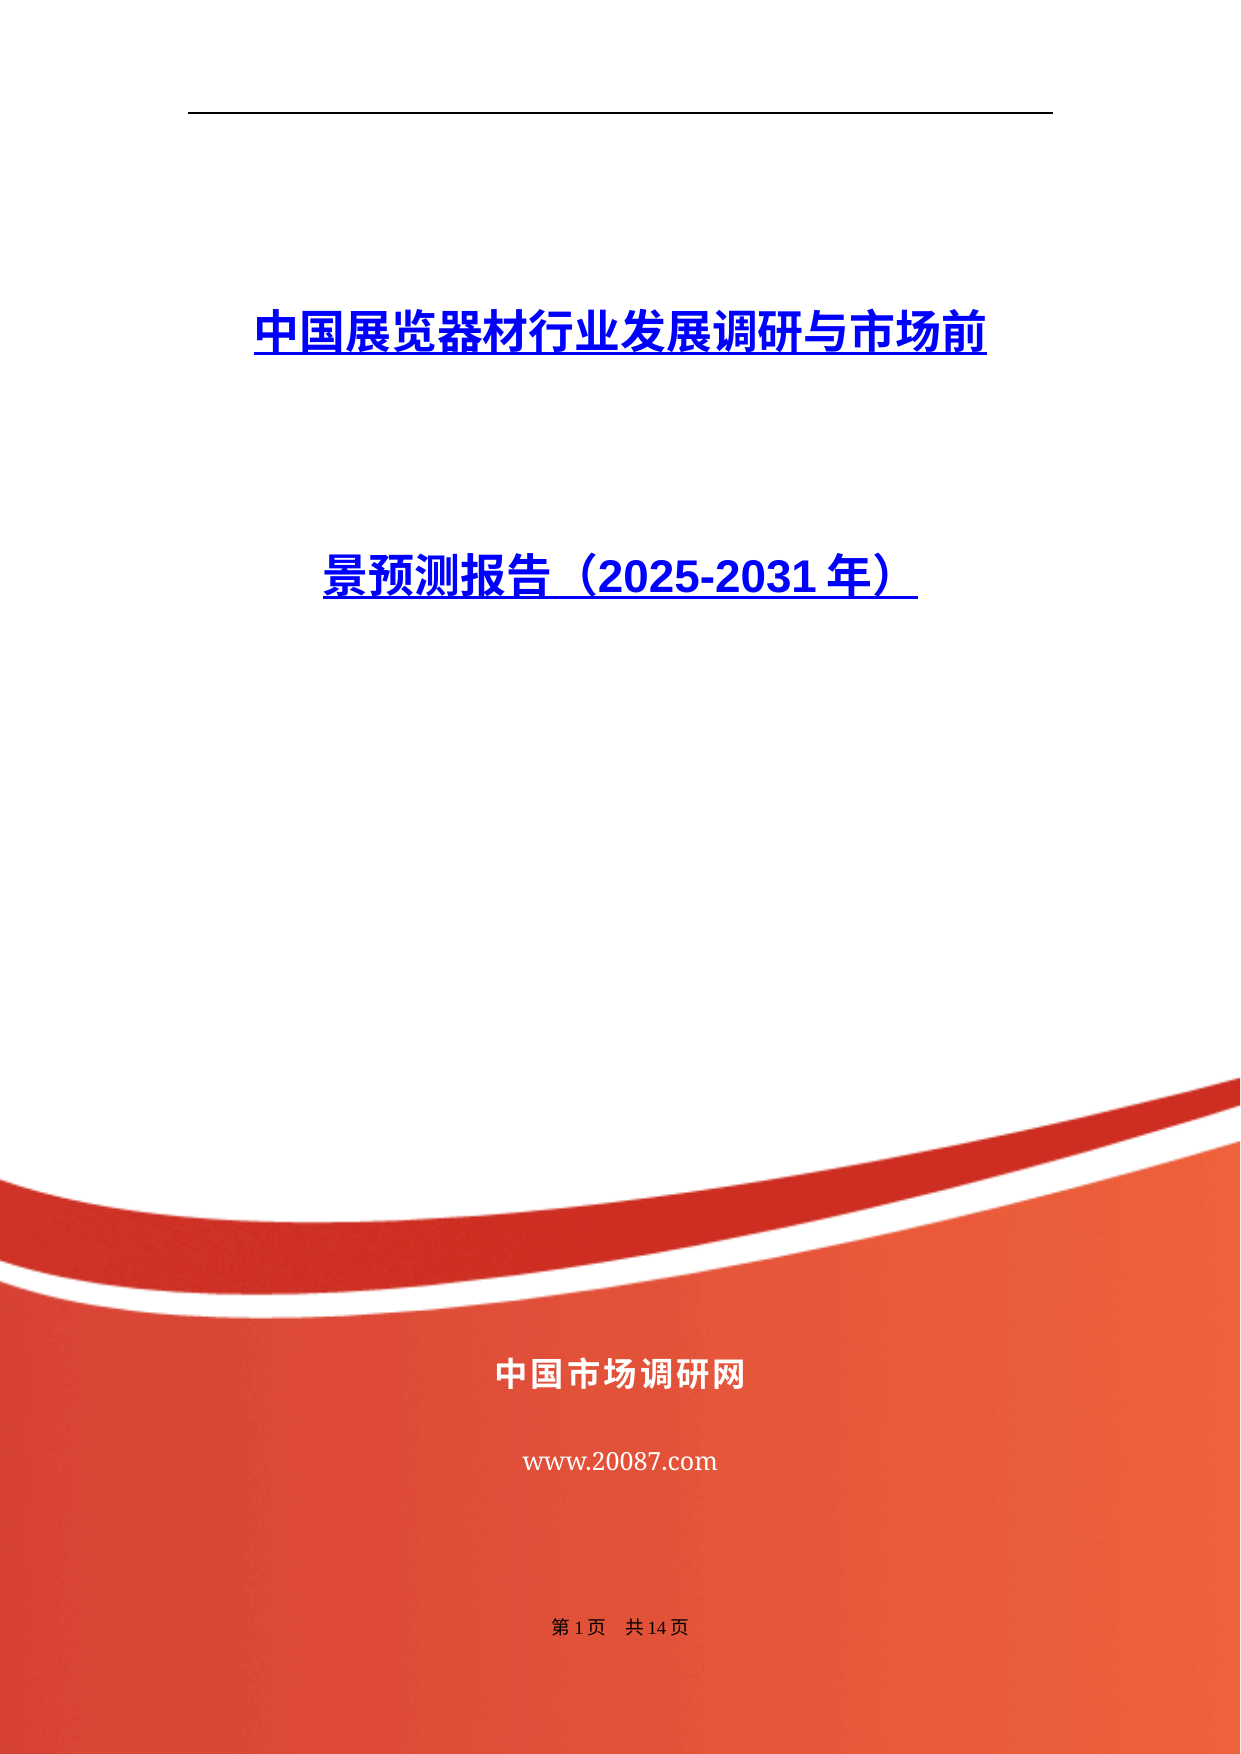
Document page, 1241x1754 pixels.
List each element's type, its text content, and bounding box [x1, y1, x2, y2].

picture [0, 1006, 1241, 1754]
subtitle 中国市场调研网 [187, 1339, 1053, 1404]
text www.20087.com [187, 1428, 1053, 1493]
table_header 中国展览器材行业发展调研与市场前景预测报告（2025-2031年） [188, 207, 1053, 773]
